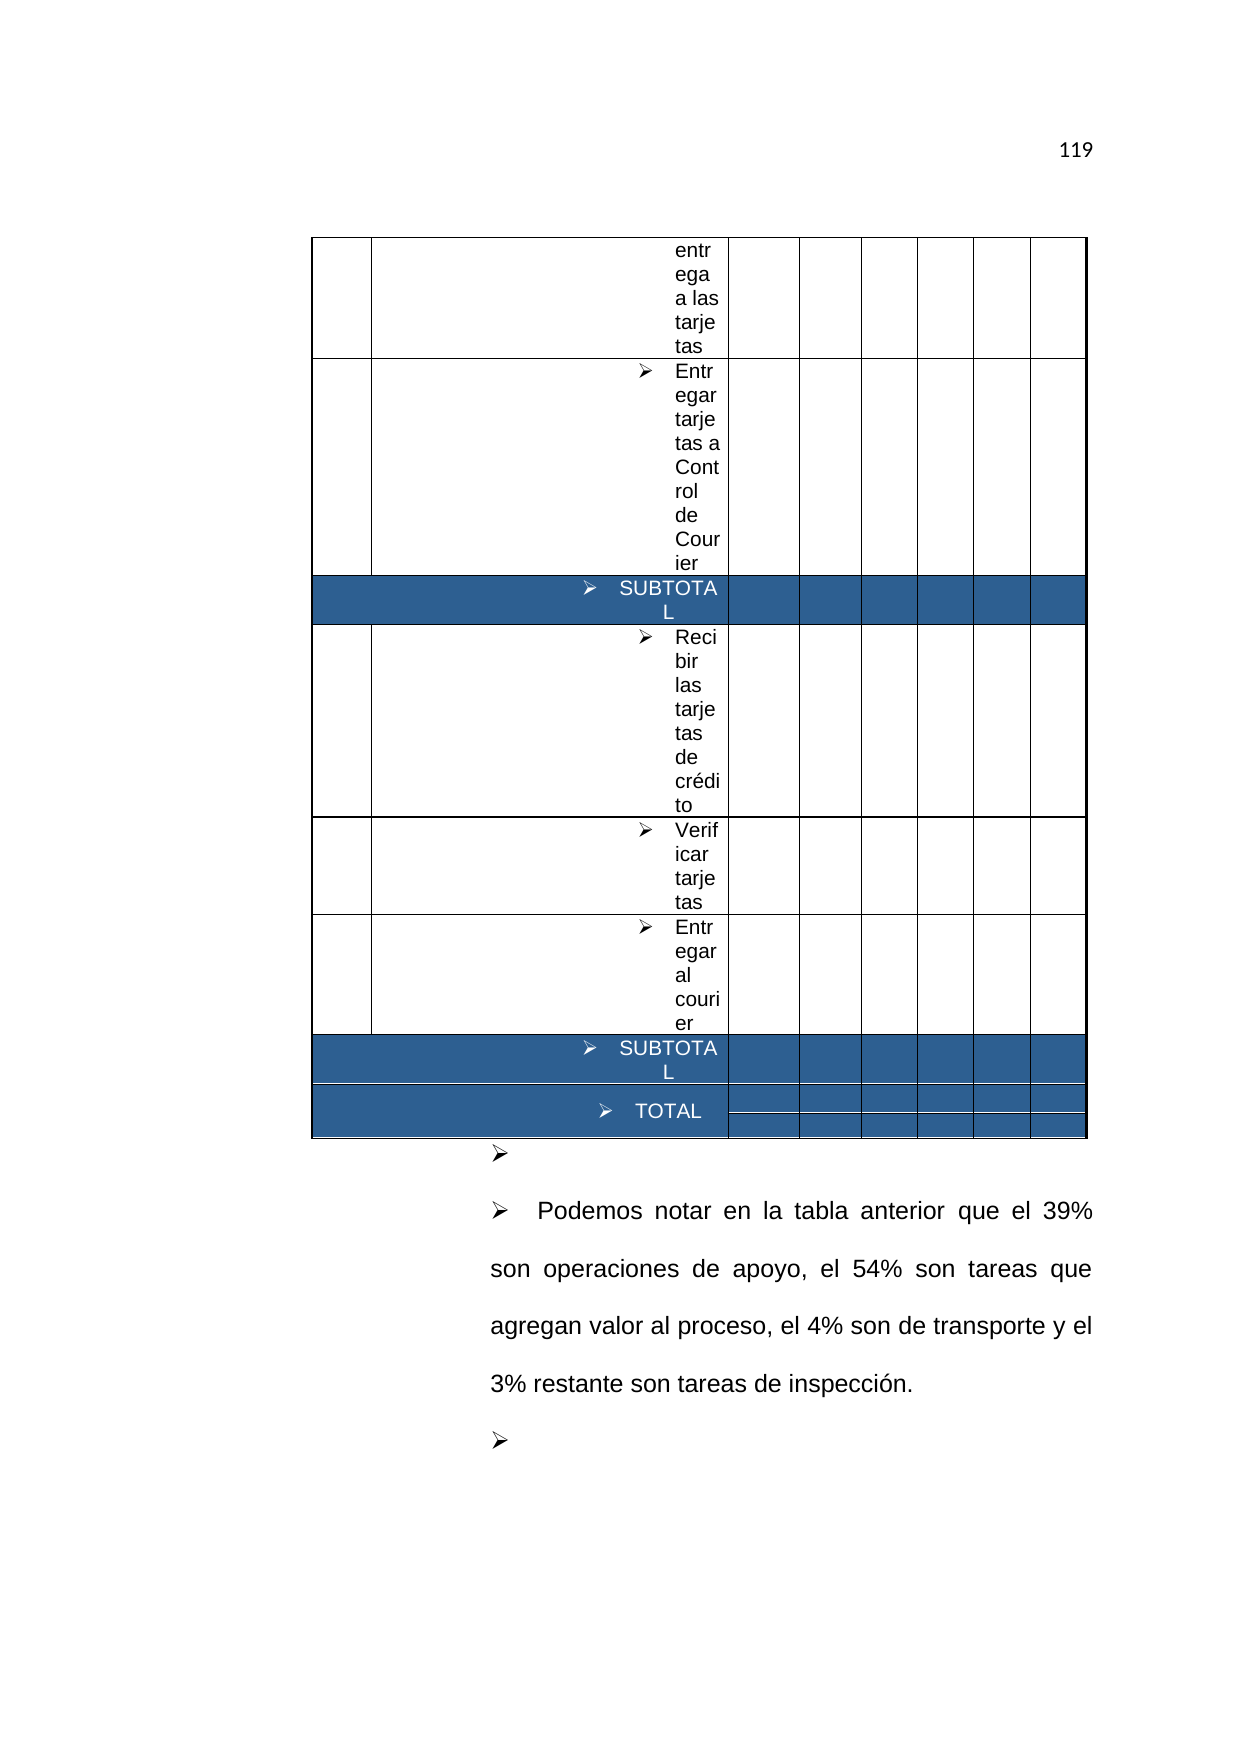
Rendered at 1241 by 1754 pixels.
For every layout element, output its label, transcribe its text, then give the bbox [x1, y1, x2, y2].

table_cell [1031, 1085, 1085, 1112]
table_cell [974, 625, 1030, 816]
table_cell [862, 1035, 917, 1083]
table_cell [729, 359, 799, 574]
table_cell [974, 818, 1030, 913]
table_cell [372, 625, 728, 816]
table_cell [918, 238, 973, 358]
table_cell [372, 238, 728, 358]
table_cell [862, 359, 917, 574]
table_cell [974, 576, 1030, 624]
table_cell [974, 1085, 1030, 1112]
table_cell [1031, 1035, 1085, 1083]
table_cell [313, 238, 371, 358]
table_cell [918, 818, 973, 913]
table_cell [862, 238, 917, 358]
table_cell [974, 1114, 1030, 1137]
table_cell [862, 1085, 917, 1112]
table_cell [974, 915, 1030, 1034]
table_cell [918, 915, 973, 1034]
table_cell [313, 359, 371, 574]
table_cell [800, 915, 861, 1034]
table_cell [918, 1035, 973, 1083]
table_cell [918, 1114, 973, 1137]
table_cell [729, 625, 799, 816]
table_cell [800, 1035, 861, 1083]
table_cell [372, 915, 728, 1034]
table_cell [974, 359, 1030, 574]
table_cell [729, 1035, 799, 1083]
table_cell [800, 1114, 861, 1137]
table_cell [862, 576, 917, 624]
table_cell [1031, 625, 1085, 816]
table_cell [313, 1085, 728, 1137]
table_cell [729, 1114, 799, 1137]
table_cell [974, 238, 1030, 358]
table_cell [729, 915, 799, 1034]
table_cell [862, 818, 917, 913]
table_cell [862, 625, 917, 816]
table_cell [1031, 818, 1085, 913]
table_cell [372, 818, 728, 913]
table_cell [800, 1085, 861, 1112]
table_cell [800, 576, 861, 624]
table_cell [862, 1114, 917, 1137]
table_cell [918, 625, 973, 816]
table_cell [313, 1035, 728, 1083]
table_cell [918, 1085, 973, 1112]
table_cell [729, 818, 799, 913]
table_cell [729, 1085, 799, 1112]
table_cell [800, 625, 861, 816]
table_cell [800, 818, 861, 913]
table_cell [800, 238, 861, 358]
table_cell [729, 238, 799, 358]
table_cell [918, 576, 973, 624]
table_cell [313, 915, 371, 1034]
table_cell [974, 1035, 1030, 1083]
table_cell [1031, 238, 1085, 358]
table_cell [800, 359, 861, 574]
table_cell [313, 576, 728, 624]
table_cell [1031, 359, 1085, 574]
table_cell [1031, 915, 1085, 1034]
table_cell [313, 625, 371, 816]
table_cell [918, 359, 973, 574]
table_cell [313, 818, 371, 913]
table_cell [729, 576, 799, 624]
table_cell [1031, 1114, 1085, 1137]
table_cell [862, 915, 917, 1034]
list Podemos notar en la tabla anterior que el 39% son operaciones de apoyo, el 54% son tareas que agregan valor al proceso, el 4% son de transporte y el 3% restante son tareas de inspección. [490, 1196, 1093, 1397]
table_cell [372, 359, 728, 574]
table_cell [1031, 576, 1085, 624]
